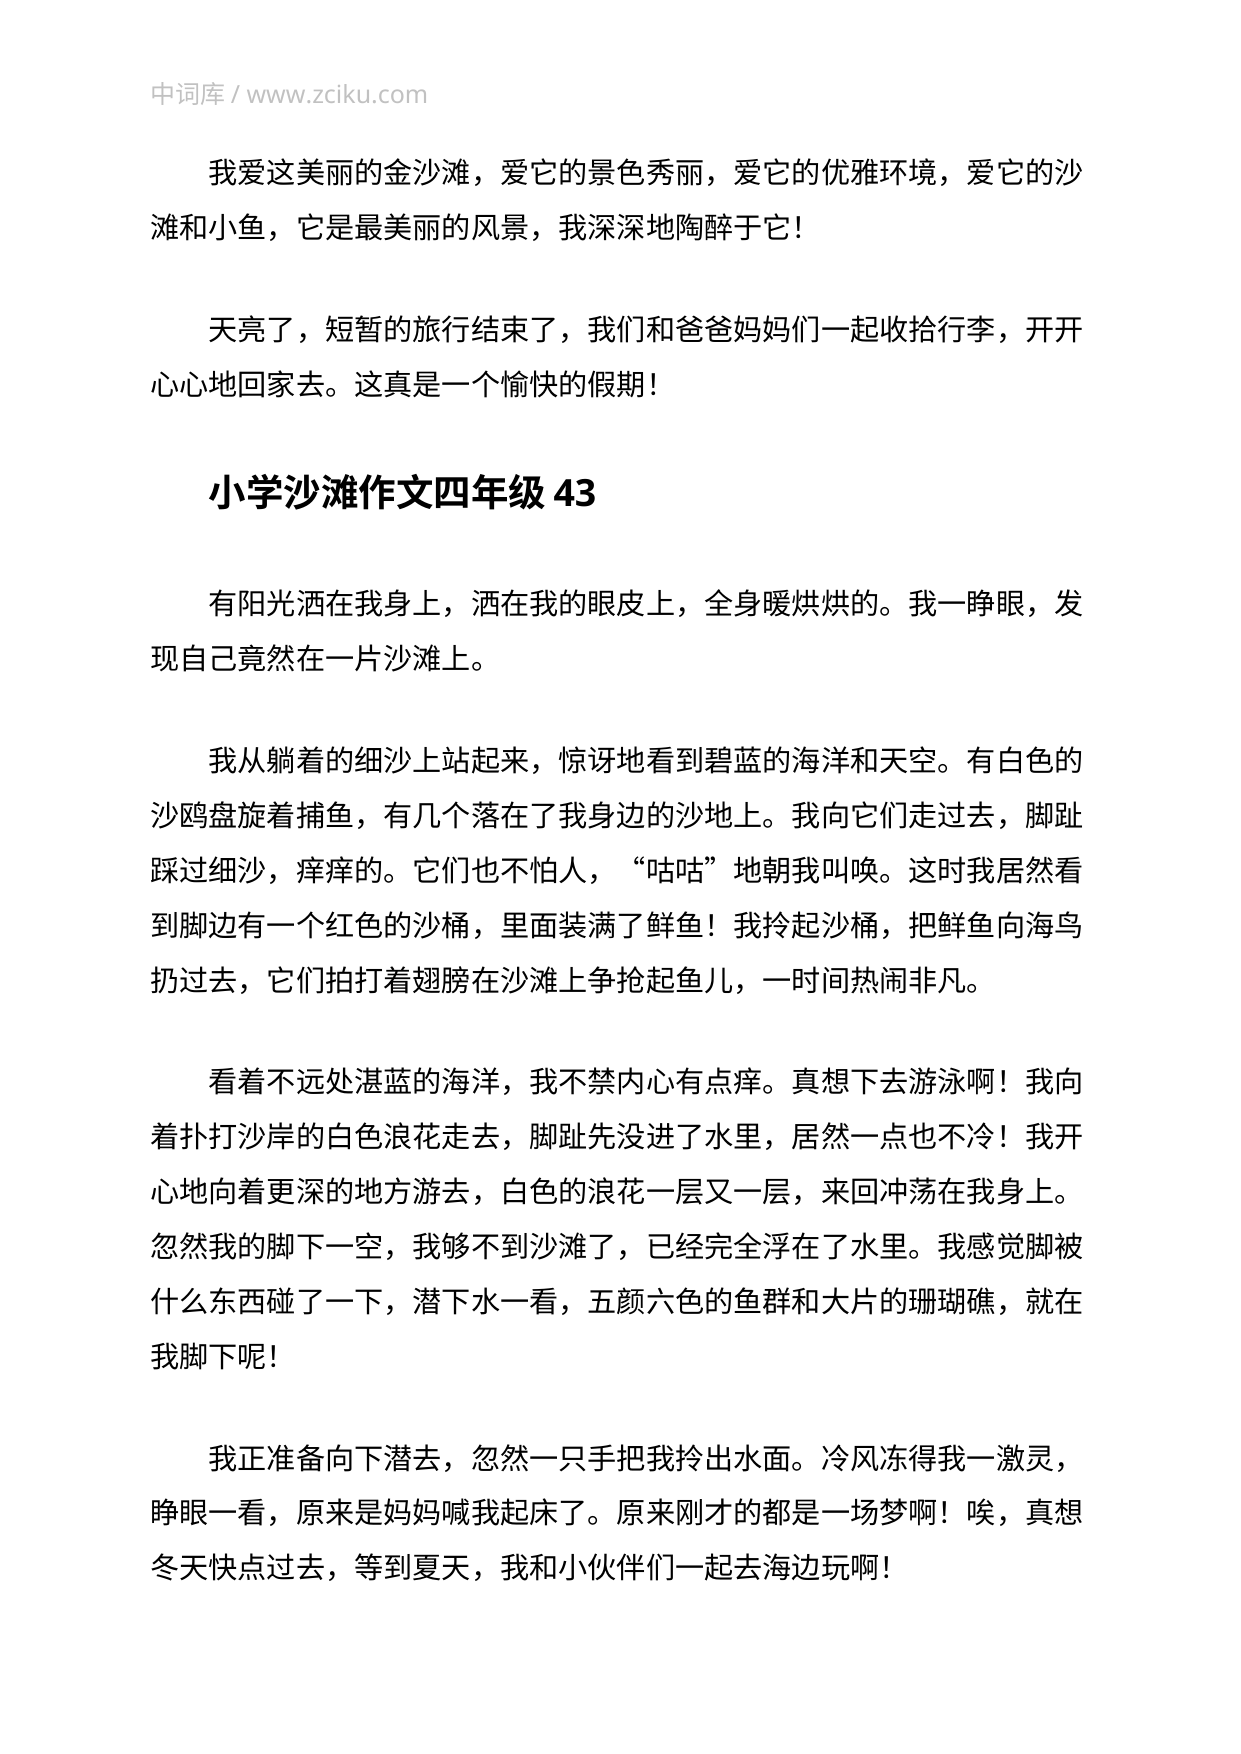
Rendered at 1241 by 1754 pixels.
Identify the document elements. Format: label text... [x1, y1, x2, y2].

text 有阳光洒在我身上，洒在我的眼皮上，全身暖烘烘的。我一睁眼，发现自己竟然在一片沙滩上。 [150, 581, 1090, 678]
text 我从躺着的细沙上站起来，惊讶地看到碧蓝的海洋和天空。有白色的沙鸥盘旋着捕鱼，有几个落在了我身边的沙地上。我向它们走过去，脚趾踩过细沙，痒痒的。它们也不怕人，“咕咕”地朝我叫唤。这时我居然看到脚边有一个红色的沙桶，里面装满了鲜鱼！我拎起沙桶，把鲜鱼向海鸟扔过去，它们拍打着翅膀在沙滩上争抢起鱼儿，一时间热闹非凡。 [150, 738, 1090, 999]
text 我正准备向下潜去，忽然一只手把我拎出水面。冷风冻得我一激灵，睁眼一看，原来是妈妈喊我起床了。原来刚才的都是一场梦啊！唉，真想冬天快点过去，等到夏天，我和小伙伴们一起去海边玩啊！ [150, 1435, 1090, 1587]
text 小学沙滩作文四年级43 [150, 463, 1090, 518]
text 看着不远处湛蓝的海洋，我不禁内心有点痒。真想下去游泳啊！我向着扑打沙岸的白色浪花走去，脚趾先没进了水里，居然一点也不冷！我开心地向着更深的地方游去，白色的浪花一层又一层，来回冲荡在我身上。忽然我的脚下一空，我够不到沙滩了，已经完全浮在了水里。我感觉脚被什么东西碰了一下，潜下水一看，五颜六色的鱼群和大片的珊瑚礁，就在我脚下呢！ [150, 1059, 1090, 1376]
text 天亮了，短暂的旅行结束了，我们和爸爸妈妈们一起收拾行李，开开心心地回家去。这真是一个愉快的假期！ [150, 307, 1090, 404]
text 我爱这美丽的金沙滩，爱它的景色秀丽，爱它的优雅环境，爱它的沙滩和小鱼，它是最美丽的风景，我深深地陶醉于它！ [150, 150, 1090, 247]
